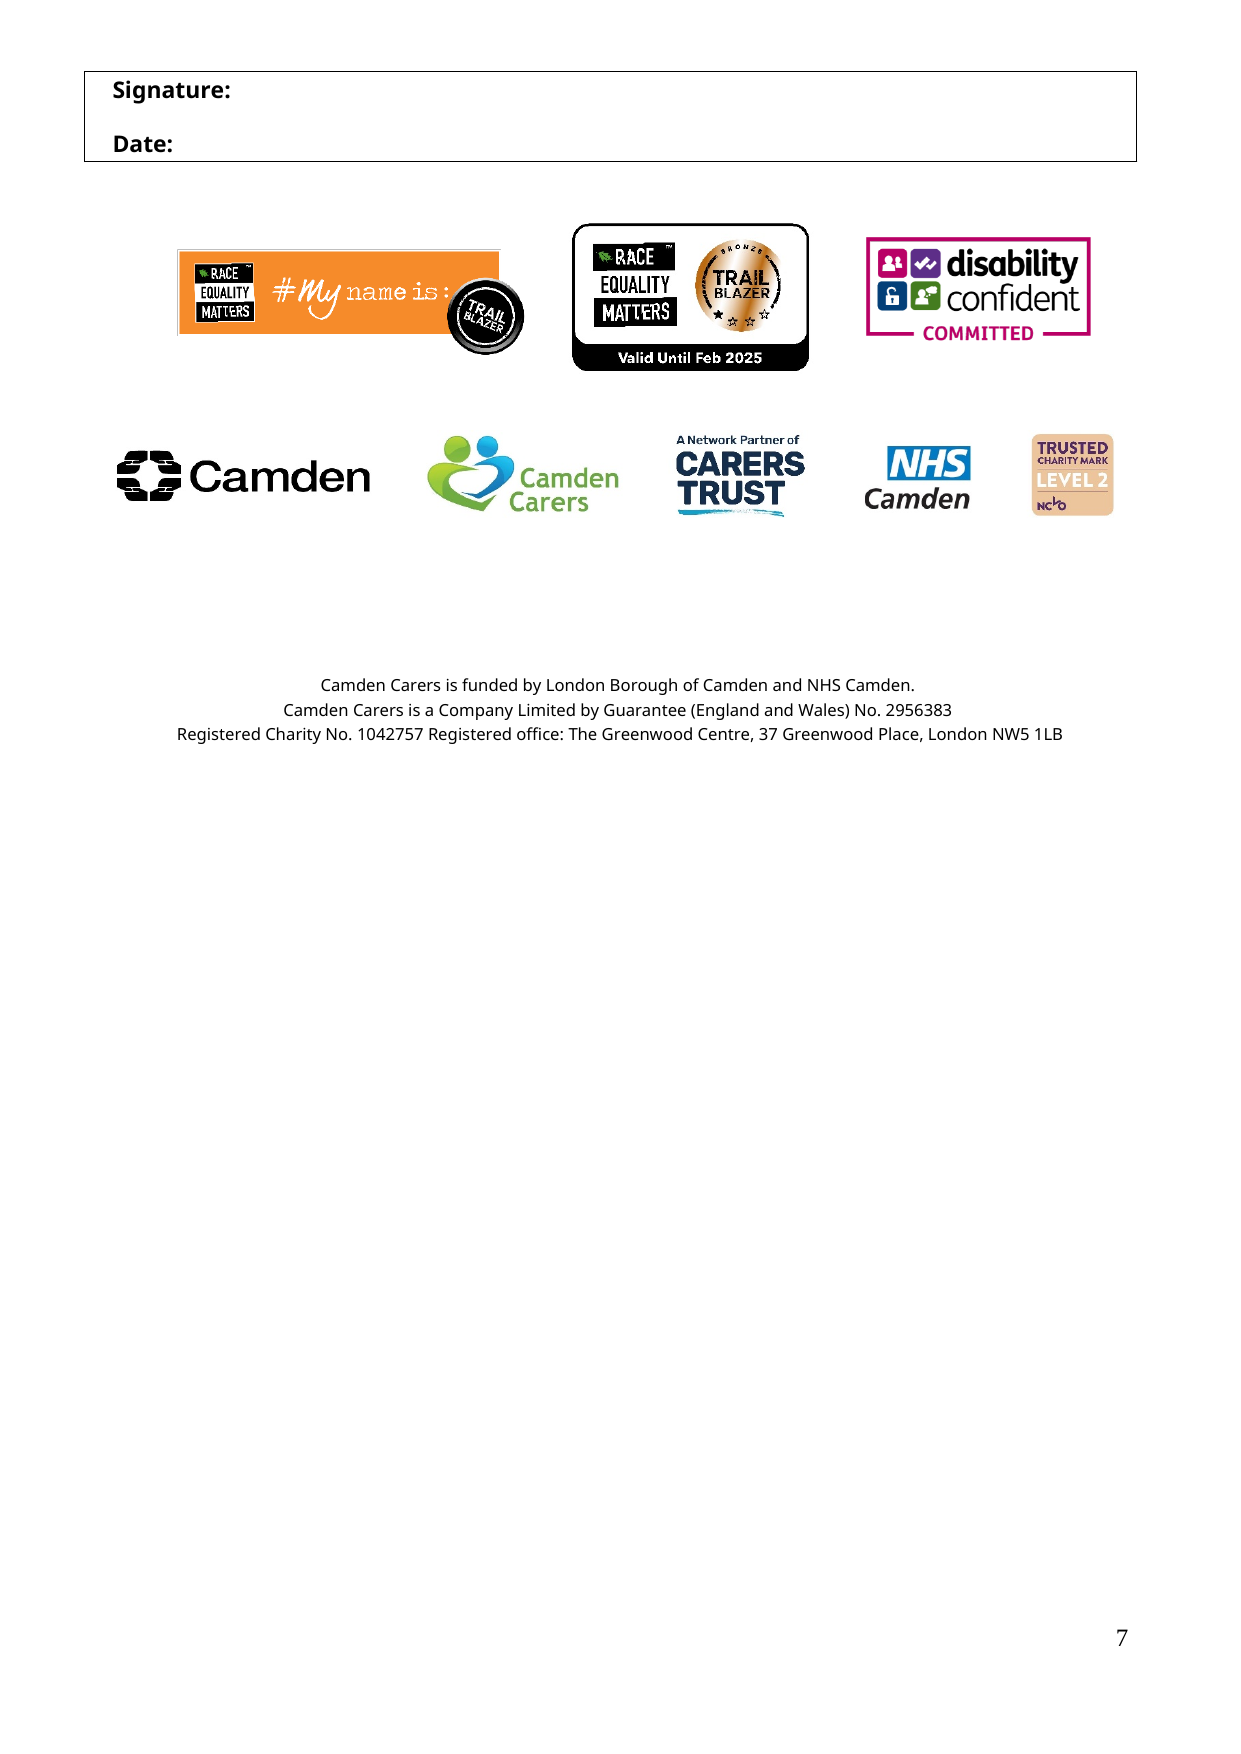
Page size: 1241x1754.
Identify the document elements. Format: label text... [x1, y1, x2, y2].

text Camden Carers is funded by London Borough of Camden and NHS Camden. Camden Carers is a Company Limited by Guarantee (England and Wales) No. 2956383 Registered Charity No. 1042757 Registered office: The Greenwood Centre, 37 Greenwood Place, London NW5 1LB [112, 674, 1128, 746]
picture [865, 237, 1091, 346]
text Signature: [85, 72, 1136, 105]
text Date: [85, 125, 1136, 161]
picture [109, 430, 1124, 518]
picture [143, 198, 845, 397]
